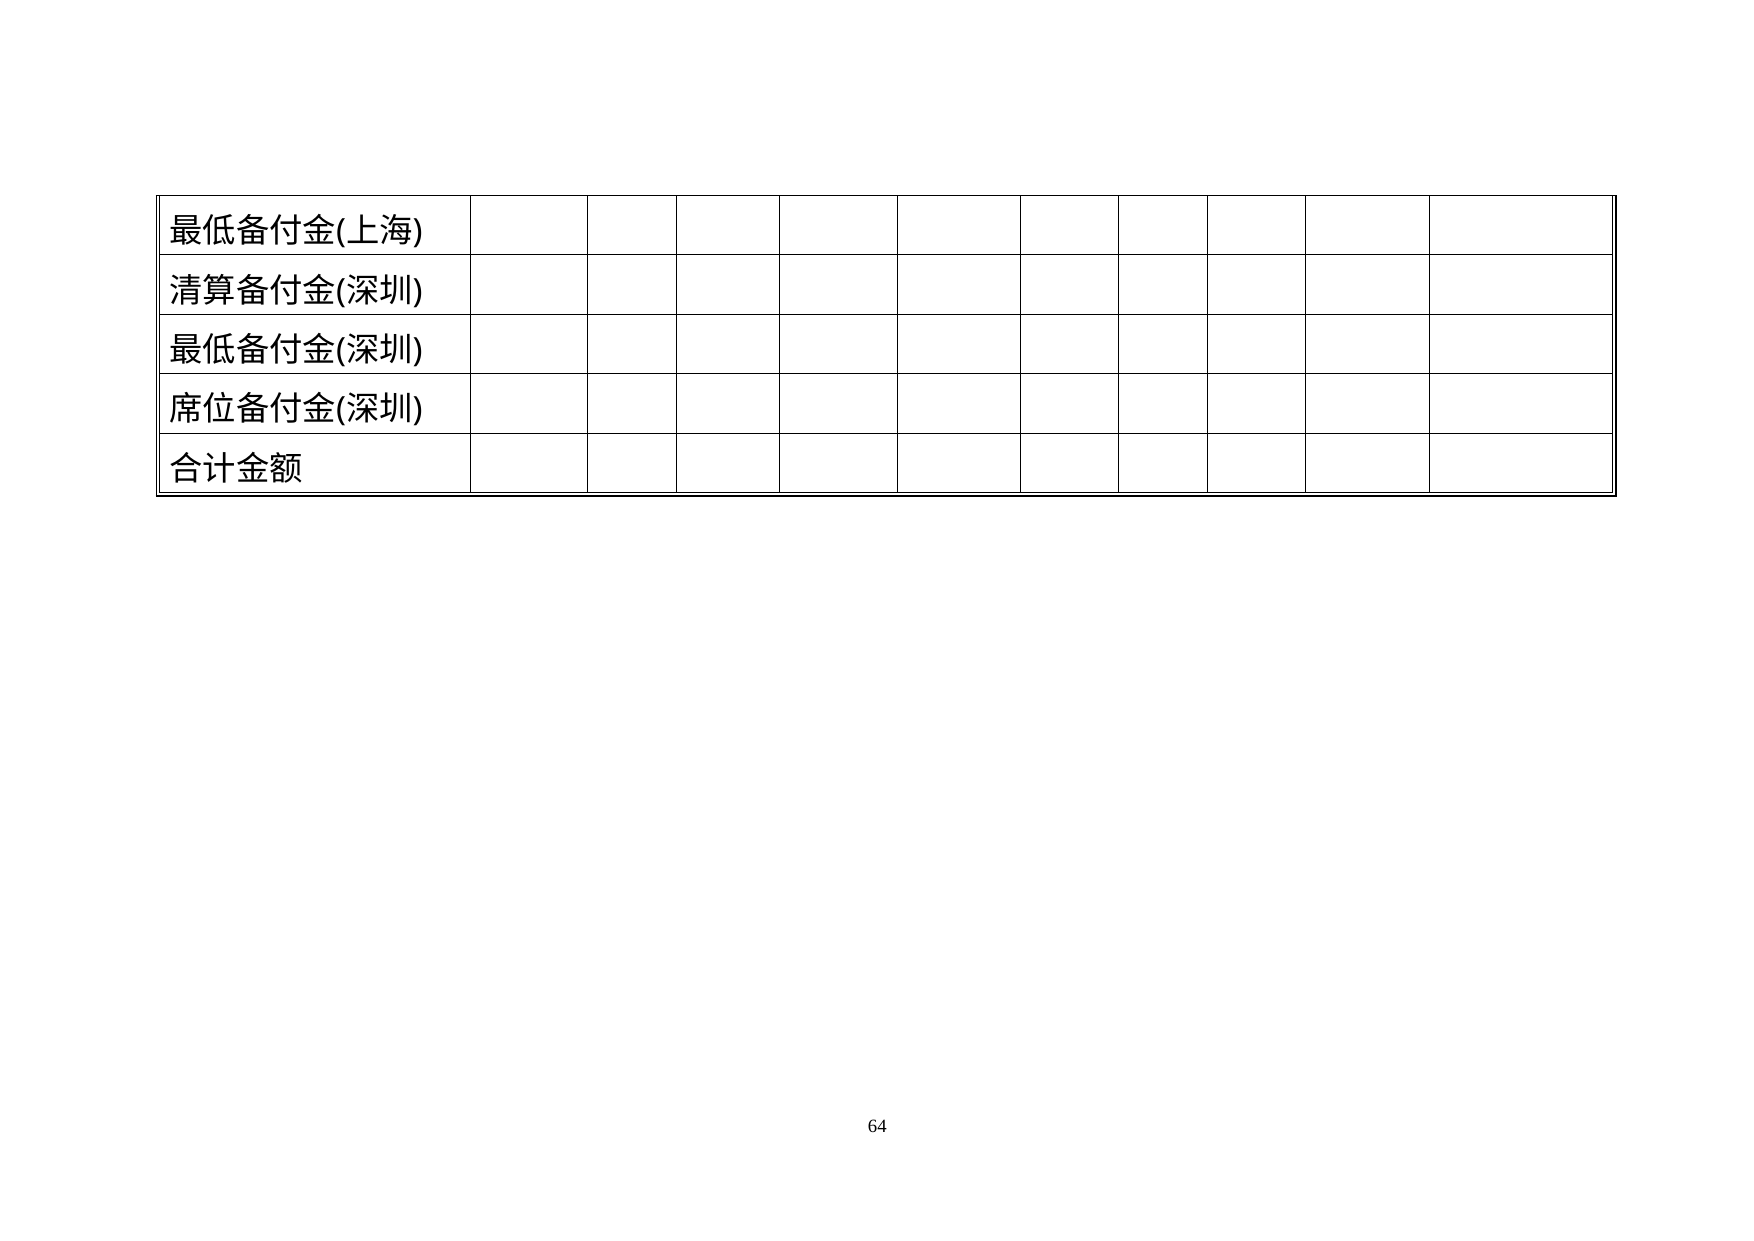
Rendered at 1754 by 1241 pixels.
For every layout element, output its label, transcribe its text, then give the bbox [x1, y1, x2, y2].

table_cell [898, 255, 1020, 314]
table_cell [471, 196, 587, 254]
table_cell [1119, 434, 1207, 492]
table_cell [588, 434, 676, 492]
table_cell [898, 374, 1020, 432]
table_cell [471, 434, 587, 492]
table_cell [780, 196, 897, 254]
table_cell [780, 374, 897, 432]
table_cell [1430, 196, 1612, 254]
table_cell [471, 255, 587, 314]
table_cell [588, 196, 676, 254]
table_cell [1021, 196, 1118, 254]
table_cell [1306, 315, 1429, 373]
table_cell [1119, 255, 1207, 314]
table_cell [780, 315, 897, 373]
table_cell [1430, 434, 1612, 492]
table_cell 最低备付金(上海) [160, 196, 470, 254]
table_cell [471, 315, 587, 373]
table_cell [1306, 255, 1429, 314]
table_cell [1021, 374, 1118, 432]
table_cell [1208, 315, 1305, 373]
table_cell [898, 315, 1020, 373]
table_cell [677, 196, 779, 254]
table_cell [677, 255, 779, 314]
table_cell [588, 255, 676, 314]
table_cell [1430, 255, 1612, 314]
table_cell [1021, 255, 1118, 314]
table_cell [1430, 374, 1612, 432]
table_cell [1430, 315, 1612, 373]
table_cell [1306, 434, 1429, 492]
table_cell [588, 315, 676, 373]
table_cell [1306, 374, 1429, 432]
table_cell 清算备付金(深圳) [160, 255, 470, 314]
table_cell [588, 374, 676, 432]
table_cell [1208, 374, 1305, 432]
table_cell [898, 434, 1020, 492]
table_cell [677, 374, 779, 432]
table_cell 席位备付金(深圳) [160, 374, 470, 432]
table_cell [471, 374, 587, 432]
table_cell 合计金额 [160, 434, 470, 492]
table_cell [1306, 196, 1429, 254]
table_cell [1119, 374, 1207, 432]
table_cell [898, 196, 1020, 254]
table_cell [677, 434, 779, 492]
table_cell [780, 255, 897, 314]
table_cell 最低备付金(深圳) [160, 315, 470, 373]
table_cell [780, 434, 897, 492]
table_cell [1021, 315, 1118, 373]
table_cell [1021, 434, 1118, 492]
table_cell [677, 315, 779, 373]
table_cell [1208, 434, 1305, 492]
table_cell [1208, 196, 1305, 254]
table_cell [1208, 255, 1305, 314]
table_cell [1119, 196, 1207, 254]
table_cell [1119, 315, 1207, 373]
